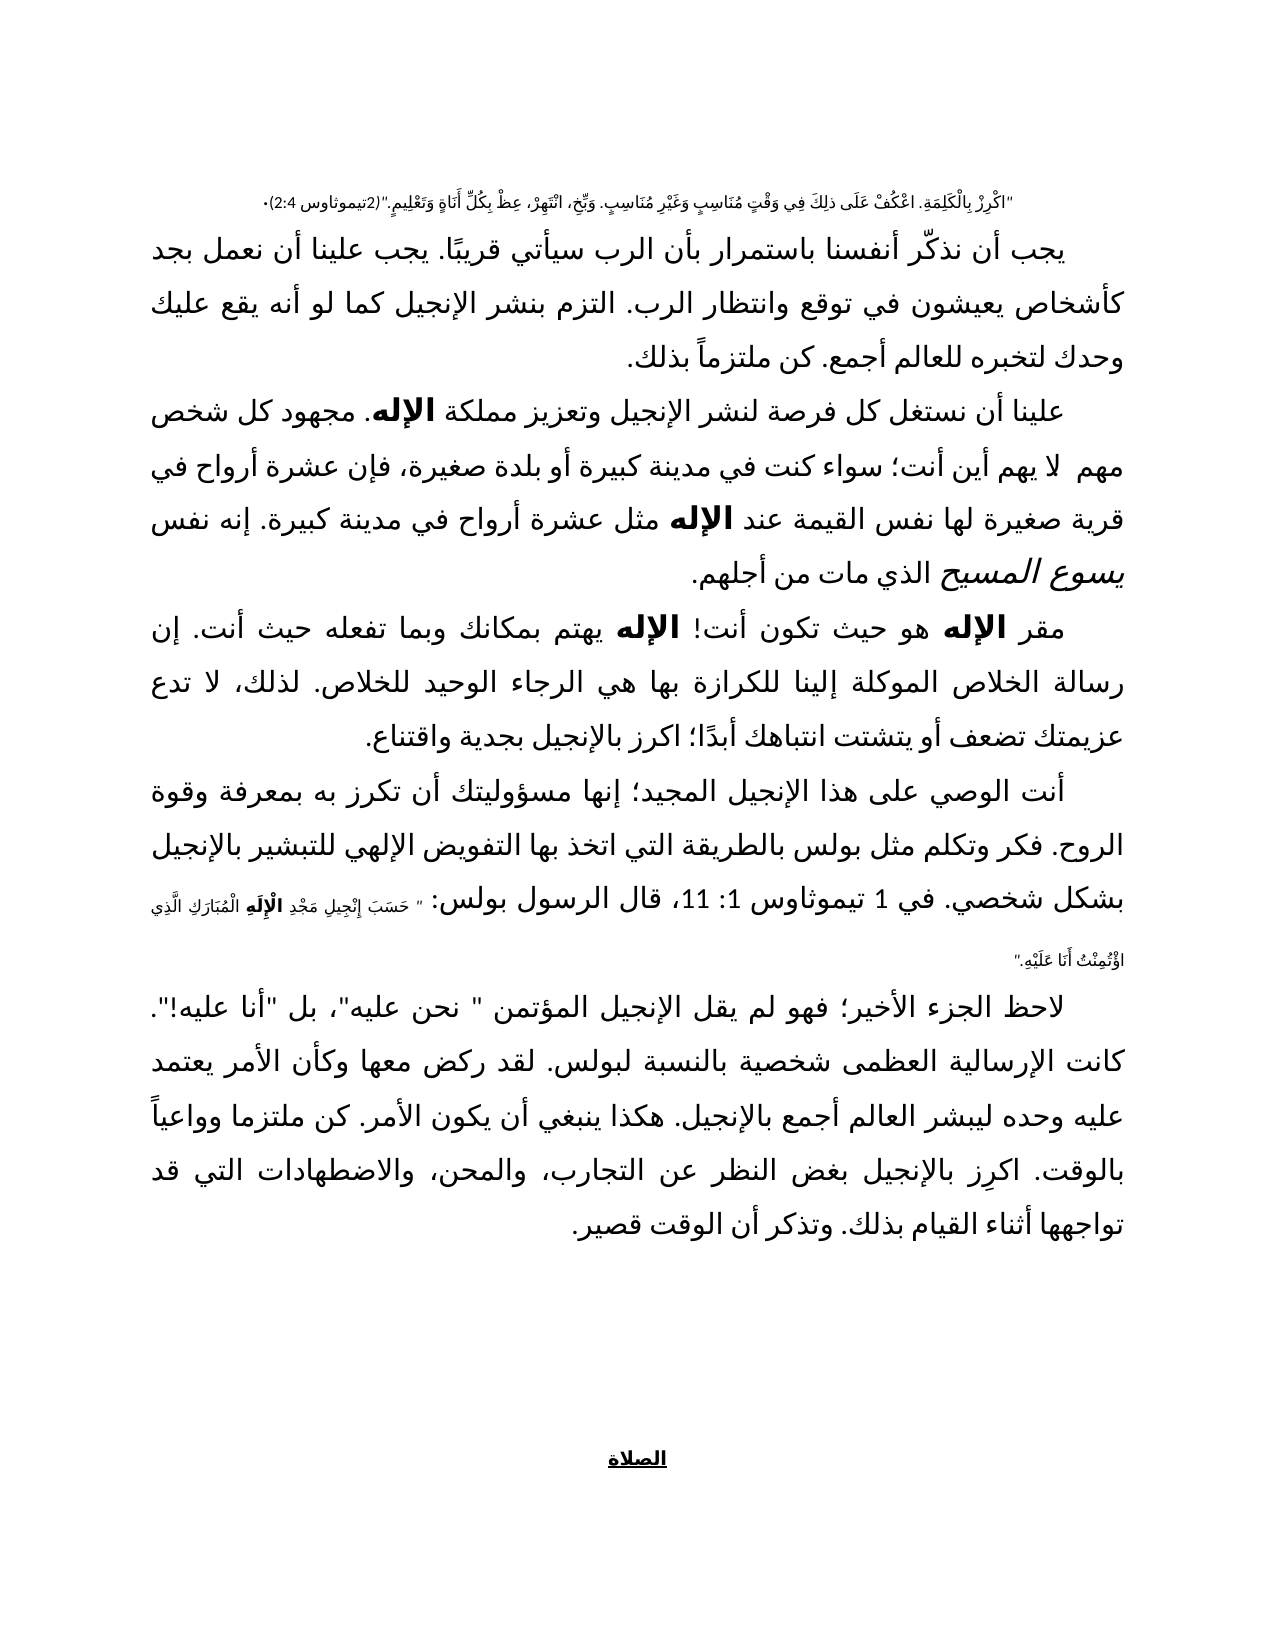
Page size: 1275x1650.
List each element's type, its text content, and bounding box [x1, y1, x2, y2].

text علينا أن نستغل كل فرصة لنشر الإنجيل وتعزيز مملكة الإله. مجهود كل شخص مهم. لا يهم أين أنت؛ سواء كنت في مدينة كبيرة أو بلدة صغيرة، فإن عشرة أرواح في قرية صغيرة لها نفس القيمة عند الإله مثل عشرة أرواح في مدينة كبيرة. إنه نفس يسوع المسيح الذي مات من أجلهم. [150, 375, 1125, 592]
text لاحظ الجزء الأخير؛ فهو لم يقل الإنجيل المؤتمن " نحن عليه"، بل "أنا عليه!". كانت الإرسالية العظمى شخصية بالنسبة لبولس. لقد ركض معها وكأن الأمر يعتمد عليه وحده ليبشر العالم أجمع بالإنجيل. هكذا ينبغي أن يكون الأمر. كن ملتزما وواعياً بالوقت. اكرِز بالإنجيل بغض النظر عن التجارب، والمحن، والاضطهادات التي قد تواجهها أثناء القيام بذلك. وتذكر أن الوقت قصير. [150, 971, 1125, 1242]
subtitle الصلاة [150, 1429, 1125, 1470]
text "اكْرِزْ بِالْكَلِمَةِ. اعْكُفْ عَلَى ذلِكَ فِي وَقْتٍ مُنَاسِبٍ وَغَيْرِ مُنَاسِبٍ. وَبِّخِ، انْتَهِرْ، عِظْ بِكُلِّ أَنَاةٍ وَتَعْلِيمٍ."(2تيموثاوس 2:4). [150, 150, 1125, 212]
text مقر الإله هو حيث تكون أنت! الإله يهتم بمكانك وبما تفعله حيث أنت. إن رسالة الخلاص الموكلة إلينا للكرازة بها هي الرجاء الوحيد للخلاص. لذلك، لا تدع عزيمتك تضعف أو يتشتت انتباهك أبدًا؛ اكرز بالإنجيل بجدية واقتناع. [150, 592, 1125, 754]
text أنت الوصي على هذا الإنجيل المجيد؛ إنها مسؤوليتك أن تكرز به بمعرفة وقوة الروح. فكر وتكلم مثل بولس بالطريقة التي اتخذ بها التفويض الإلهي للتبشير بالإنجيل بشكل شخصي. في 1 تيموثاوس 1: 11، قال الرسول بولس: " حَسَبَ إِنْجِيلِ مَجْدِ الْإِلَهِ الْمُبَارَكِ الَّذِي اؤْتُمِنْتُ أَنَا عَلَيْهِ." [150, 754, 1125, 971]
text يجب أن نذكّر أنفسنا باستمرار بأن الرب سيأتي قريبًا. يجب علينا أن نعمل بجد كأشخاص يعيشون في توقع وانتظار الرب. التزم بنشر الإنجيل كما لو أنه يقع عليك وحدك لتخبره للعالم أجمع. كن ملتزماً بذلك. [150, 212, 1125, 375]
